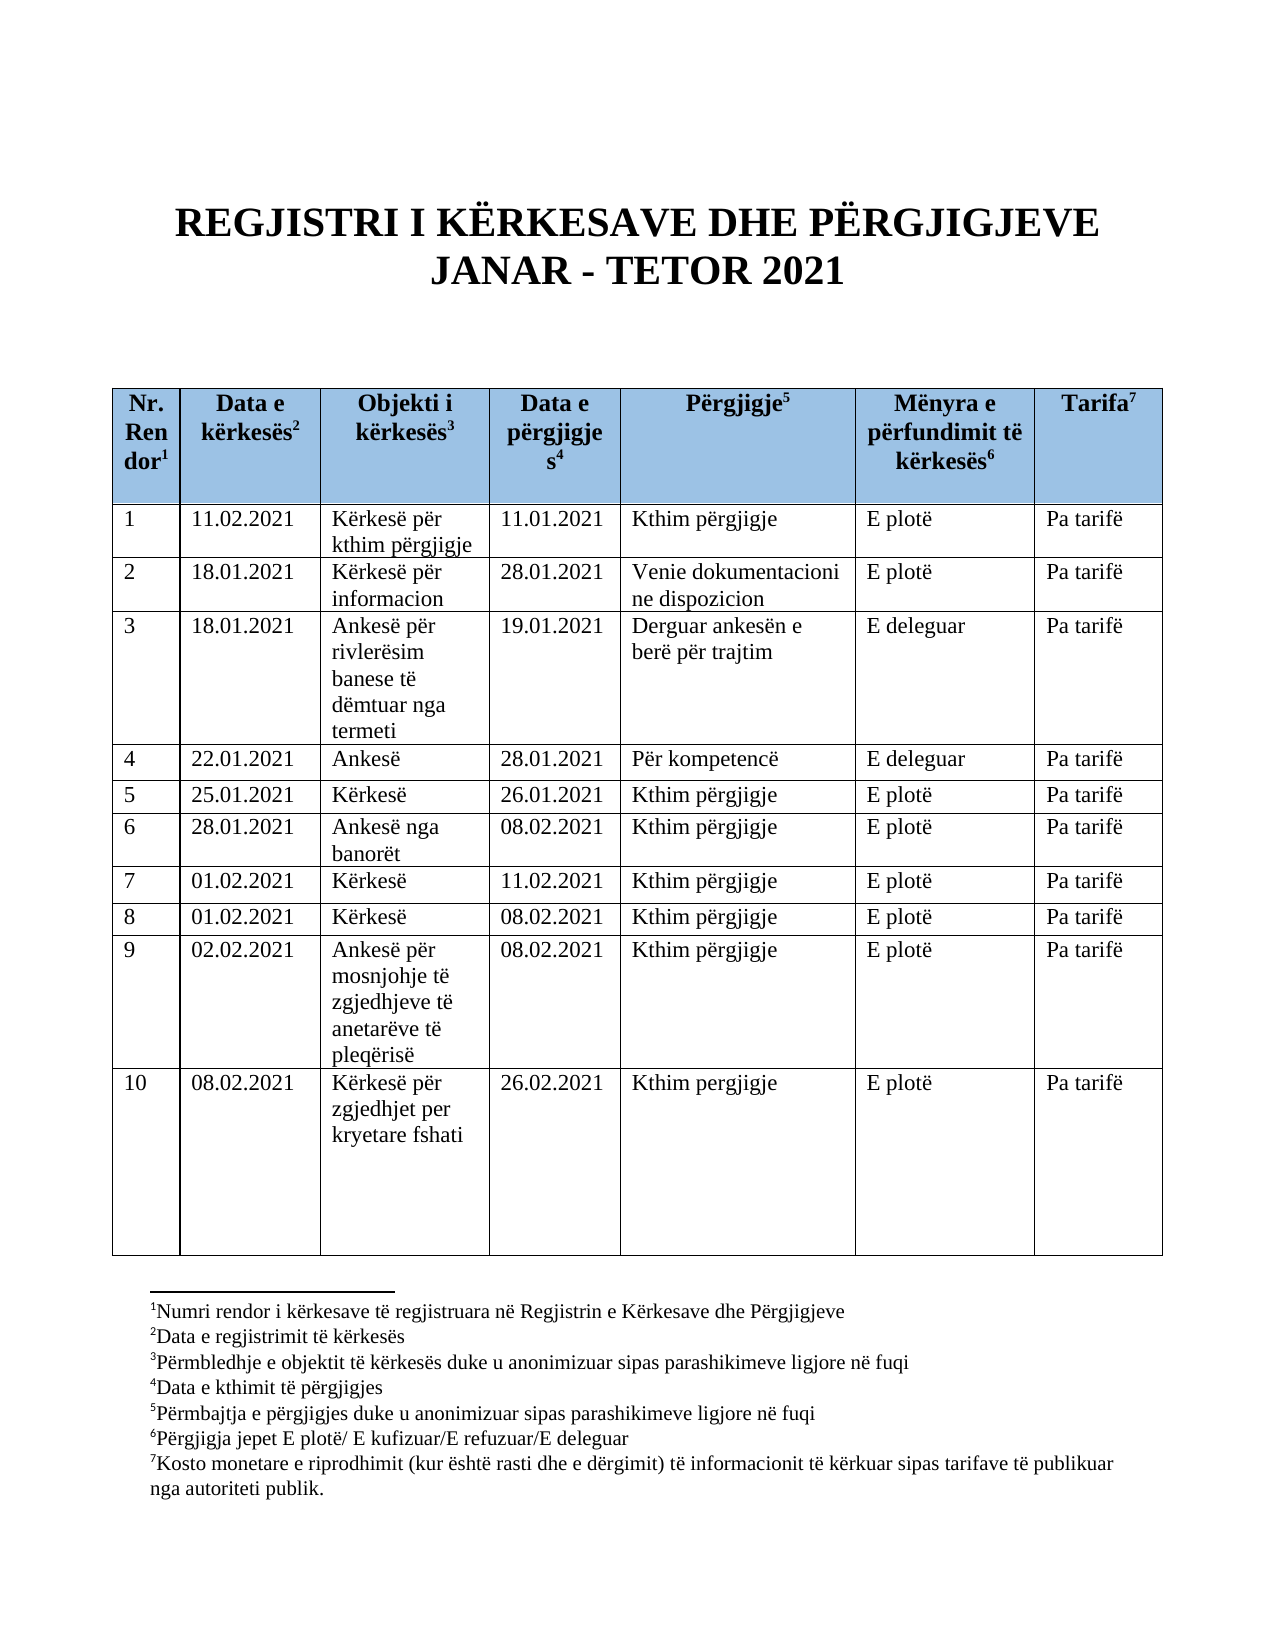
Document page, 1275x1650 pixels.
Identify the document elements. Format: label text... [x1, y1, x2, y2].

table_cell Kthim pergjigje [621, 1069, 855, 1255]
table_cell 08.02.2021 [490, 936, 620, 1067]
table_cell Kërkesë [321, 867, 489, 902]
table_cell Pa tarifë [1035, 814, 1162, 866]
table_cell 28.01.2021 [181, 814, 320, 866]
table_header Nr. Rendor [113, 389, 179, 503]
table_cell E plotë [856, 904, 1034, 935]
table_cell E deleguar [856, 745, 1034, 780]
table_cell Ankesë për mosnjohje të zgjedhjeve të anetarëve të pleqërisë [321, 936, 489, 1067]
table_cell 11.02.2021 [490, 867, 620, 902]
table_cell 26.01.2021 [490, 781, 620, 812]
table_cell 22.01.2021 [181, 745, 320, 780]
table_cell Ankesë nga banorët [321, 814, 489, 866]
table_cell Venie dokumentacioni ne dispozicion [621, 558, 855, 611]
table_cell 2 [113, 558, 179, 611]
table_cell 11.01.2021 [490, 505, 620, 557]
table_cell Kthim përgjigje [621, 936, 855, 1067]
table_cell 5 [113, 781, 179, 812]
table_cell 1 [113, 505, 179, 557]
table_cell E deleguar [856, 612, 1034, 744]
table_cell E plotë [856, 936, 1034, 1067]
text Janar - TETOR 2021 [150, 246, 1125, 294]
table_cell Derguar ankesën e berë për trajtim [621, 612, 855, 744]
table_cell 25.01.2021 [181, 781, 320, 812]
table_cell 01.02.2021 [181, 867, 320, 902]
table_cell 08.02.2021 [490, 904, 620, 935]
table_cell Kërkesë [321, 904, 489, 935]
table_header Data e kërkesës [181, 389, 320, 503]
table_cell 4 [113, 745, 179, 780]
table_header Objekti i kërkesës [321, 389, 489, 503]
table_cell Kërkesë për kthim përgjigje [321, 505, 489, 557]
table_cell 7 [113, 867, 179, 902]
table_cell 6 [113, 814, 179, 866]
table_header Përgjigje [621, 389, 855, 503]
table_cell E plotë [856, 814, 1034, 866]
table_cell Për kompetencë [621, 745, 855, 780]
table_cell 08.02.2021 [181, 1069, 320, 1255]
table_cell Kthim përgjigje [621, 781, 855, 812]
table_cell 18.01.2021 [181, 558, 320, 611]
table_cell 18.01.2021 [181, 612, 320, 744]
table_cell Pa tarifë [1035, 781, 1162, 812]
table_cell Kërkesë [321, 781, 489, 812]
table_cell Kërkesë për informacion [321, 558, 489, 611]
table_cell Pa tarifë [1035, 612, 1162, 744]
table_cell 02.02.2021 [181, 936, 320, 1067]
table_cell Pa tarifë [1035, 936, 1162, 1067]
table_cell Ankesë për rivlerësim banese të dëmtuar nga termeti [321, 612, 489, 744]
table_cell 26.02.2021 [490, 1069, 620, 1255]
table_header Mënyra e përfundimit të kërkesës [856, 389, 1034, 503]
table_cell 10 [113, 1069, 179, 1255]
table_cell Pa tarifë [1035, 904, 1162, 935]
table_cell Kthim përgjigje [621, 904, 855, 935]
table_cell E plotë [856, 505, 1034, 557]
table_cell 9 [113, 936, 179, 1067]
table_cell 3 [113, 612, 179, 744]
table_cell E plotë [856, 781, 1034, 812]
table_cell Ankesë [321, 745, 489, 780]
table_cell E plotë [856, 558, 1034, 611]
table_cell E plotë [856, 1069, 1034, 1255]
table_cell 28.01.2021 [490, 745, 620, 780]
table_cell 01.02.2021 [181, 904, 320, 935]
table_cell Kërkesë për zgjedhjet per kryetare fshati [321, 1069, 489, 1255]
table_cell 8 [113, 904, 179, 935]
table_cell Pa tarifë [1035, 745, 1162, 780]
table_cell Kthim përgjigje [621, 867, 855, 902]
table_header Data e përgjigjes [490, 389, 620, 503]
table_cell 19.01.2021 [490, 612, 620, 744]
table_cell Pa tarifë [1035, 505, 1162, 557]
table_header Tarifa [1035, 389, 1162, 503]
table_cell 11.02.2021 [181, 505, 320, 557]
table_cell 28.01.2021 [490, 558, 620, 611]
table_cell Pa tarifë [1035, 558, 1162, 611]
text REGJISTRI I KËRKESAVE DHE PËRGJIGJEVE [150, 198, 1125, 246]
table_cell 08.02.2021 [490, 814, 620, 866]
table_cell Pa tarifë [1035, 1069, 1162, 1255]
table_cell Kthim përgjigje [621, 505, 855, 557]
table_cell Pa tarifë [1035, 867, 1162, 902]
table_cell E plotë [856, 867, 1034, 902]
table_cell Kthim përgjigje [621, 814, 855, 866]
